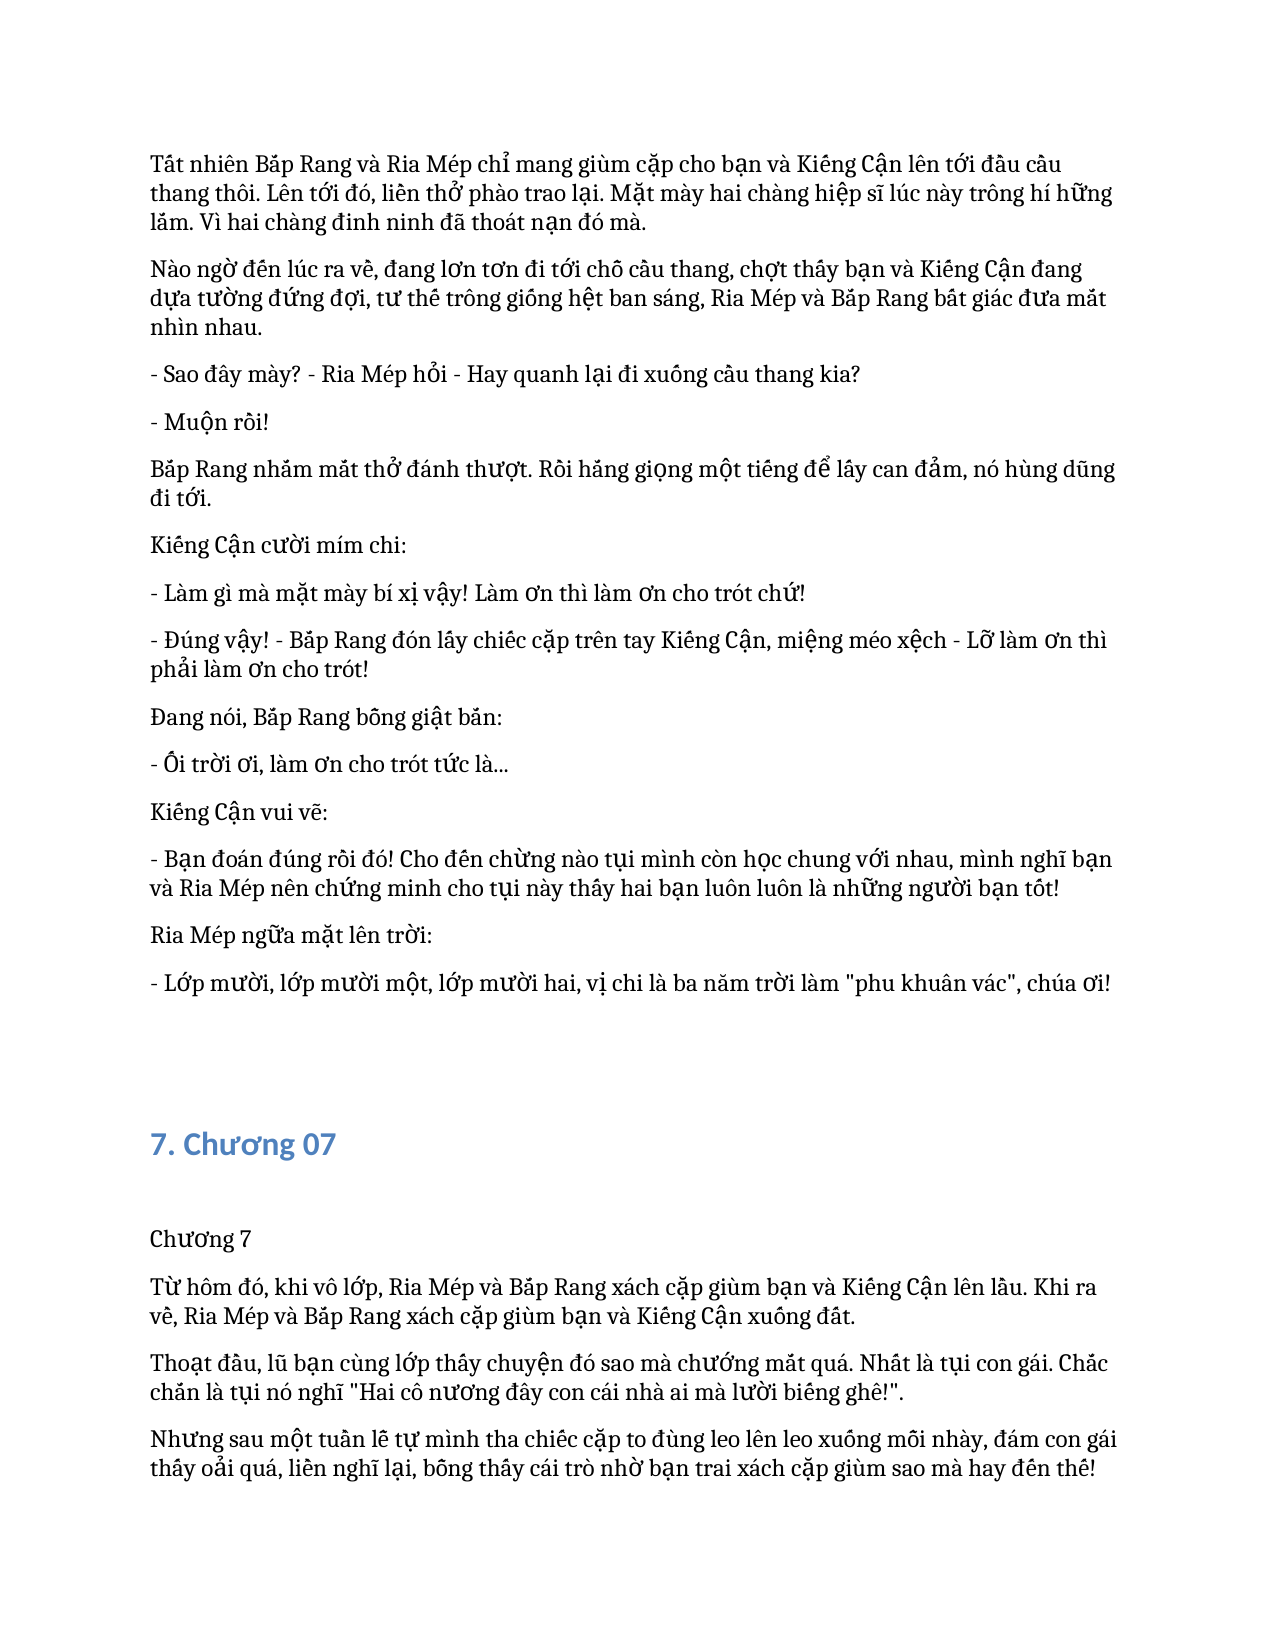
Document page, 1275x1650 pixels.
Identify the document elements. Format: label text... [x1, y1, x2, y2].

text - Bạn đoán đúng rồi đó! Cho đến chừng nào tụi mình còn học chung với nhau, mình nghĩ bạn và Ria Mép nên chứng minh cho tụi này thấy hai bạn luôn luôn là những người bạn tốt! [150, 845, 1125, 902]
text - Ðúng vậy! - Bắp Rang đón lấy chiếc cặp trên tay Kiếng Cận, miệng méo xệch - Lỡ làm ơn thì phải làm ơn cho trót! [150, 626, 1125, 684]
subtitle 7. Chương 07 [150, 1123, 1125, 1164]
text - Muộn rồi! [150, 407, 1125, 436]
text - Lớp mười, lớp mười một, lớp mười hai, vị chi là ba năm trời làm "phu khuân vác", chúa ơi! [150, 969, 1125, 997]
text Từ hôm đó, khi vô lớp, Ria Mép và Bắp Rang xách cặp giùm bạn và Kiếng Cận lên lầu. Khi ra về, Ria Mép và Bắp Rang xách cặp giùm bạn và Kiếng Cận xuống đất. [150, 1273, 1125, 1330]
text Bắp Rang nhắm mắt thở đánh thượt. Rồi hắng giọng một tiếng để lấy can đảm, nó hùng dũng đi tới. [150, 455, 1125, 512]
text Nhưng sau một tuần lễ tự mình tha chiếc cặp to đùng leo lên leo xuống mỗi nhày, đám con gái thấy oải quá, liền nghĩ lại, bỗng thấy cái trò nhờ bạn trai xách cặp giùm sao mà hay đến thế! [150, 1425, 1125, 1483]
text Chương 7 [150, 1168, 1125, 1254]
text - Sao đây mày? - Ria Mép hỏi - Hay quanh lại đi xuống cầu thang kia? [150, 360, 1125, 389]
text Nào ngờ đến lúc ra về, đang lơn tơn đi tới chỗ cầu thang, chợt thấy bạn và Kiếng Cận đang dựa tường đứng đợi, tư thế trông giống hệt ban sáng, Ria Mép và Bắp Rang bất giác đưa mắt nhìn nhau. [150, 255, 1125, 341]
text Tất nhiên Bắp Rang và Ria Mép chỉ mang giùm cặp cho bạn và Kiếng Cận lên tới đầu cầu thang thôi. Lên tới đó, liền thở phào trao lại. Mặt mày hai chàng hiệp sĩ lúc này trông hí hững lắm. Vì hai chàng đinh ninh đã thoát nạn đó mà. [150, 150, 1125, 236]
text Ðang nói, Bắp Rang bỗng giật bắn: [150, 702, 1125, 731]
text - Làm gì mà mặt mày bí xị vậy! Làm ơn thì làm ơn cho trót chứ! [150, 579, 1125, 607]
text Thoạt đầu, lũ bạn cùng lớp thấy chuyện đó sao mà chướng mắt quá. Nhất là tụi con gái. Chắc chắn là tụi nó nghĩ "Hai cô nương đây con cái nhà ai mà lười biếng ghê!". [150, 1349, 1125, 1407]
text Kiếng Cận vui vẽ: [150, 797, 1125, 826]
text - Ối trời ơi, làm ơn cho trót tức là... [150, 750, 1125, 779]
text Ria Mép ngữa mặt lên trời: [150, 921, 1125, 950]
text Kiếng Cận cười mím chi: [150, 531, 1125, 560]
